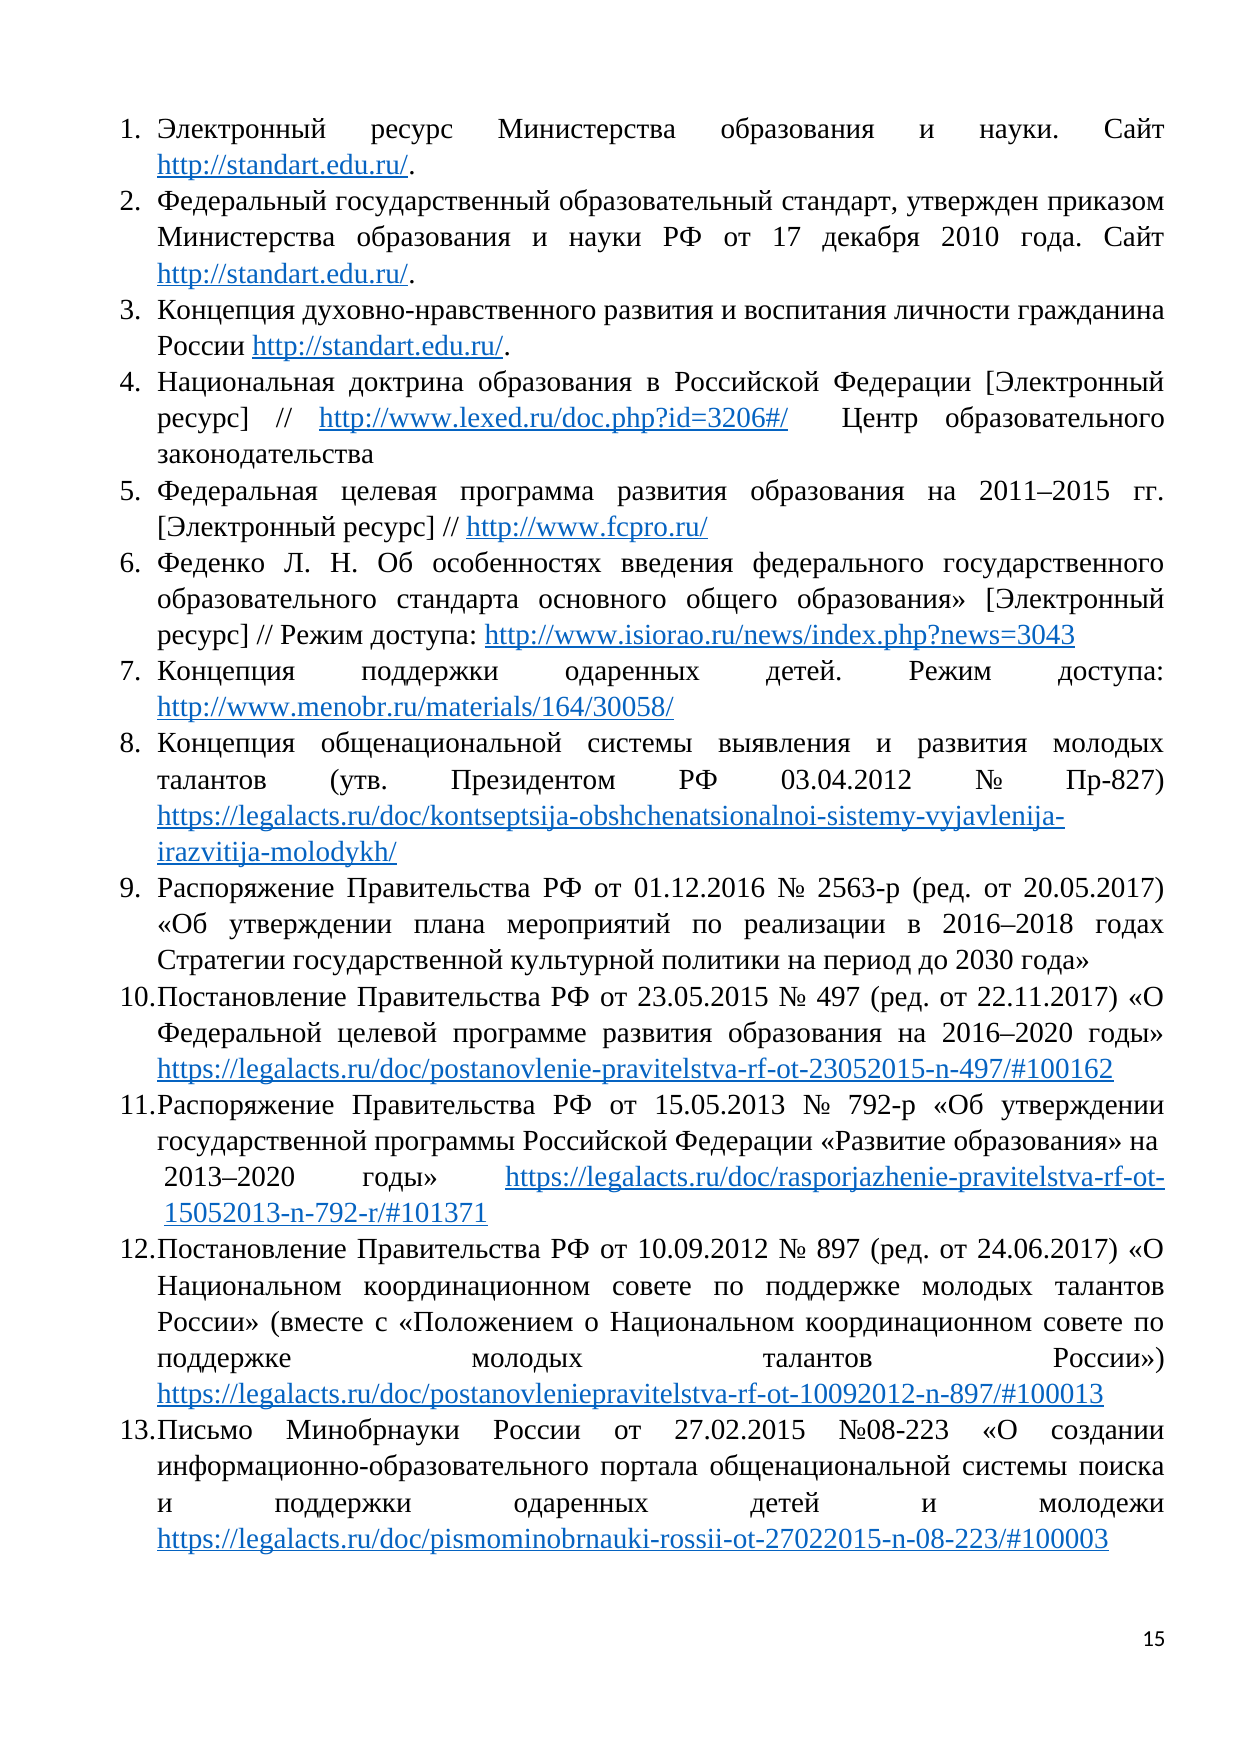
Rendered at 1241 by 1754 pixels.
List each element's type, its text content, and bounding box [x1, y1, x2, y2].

list Концепция духовно-нравственного развития и воспитания личности гражданина России http://standart.edu.ru/. [119, 292, 1165, 362]
list Электронный ресурс Министерства образования и науки. Сайт http://standart.edu.ru/. [119, 111, 1165, 181]
list Национальная доктрина образования в Российской Федерации [Электронный ресурс] // http://www.lexed.ru/doc.php?id=3206#/ Центр образовательного законодательства [119, 364, 1165, 470]
list Концепция общенациональной системы выявления и развития молодых талантов (утв. Президентом РФ 03.04.2012 № Пр-827) https://legalacts.ru/doc/kontseptsija-obshchenatsionalnoi-sistemy-vyjavlenija-irazvitija-molodykh/ [119, 726, 1165, 868]
list Распоряжение Правительства РФ от 01.12.2016 № 2563-р (ред. от 20.05.2017) «Об утверждении плана мероприятий по реализации в 2016–2018 годах Стратегии государственной культурной политики на период до 2030 года» [119, 870, 1165, 976]
text 2013–2020 годы» https://legalacts.ru/doc/rasporjazhenie-pravitelstva-rf-ot-15052013-n-792-r/#101371 [164, 1159, 1165, 1229]
list Концепция поддержки одаренных детей. Режим доступа: http://www.menobr.ru/materials/164/30058/ [119, 653, 1165, 723]
list Федеральная целевая программа развития образования на 2011–2015 гг. [Электронный ресурс] // http://www.fcpro.ru/ [119, 473, 1165, 542]
list Федеральный государственный образовательный стандарт, утвержден приказом Министерства образования и науки РФ от 17 декабря 2010 года. Сайт http://standart.edu.ru/. [119, 183, 1165, 289]
list Постановление Правительства РФ от 23.05.2015 № 497 (ред. от 22.11.2017) «О Федеральной целевой программе развития образования на 2016–2020 годы» https://legalacts.ru/doc/postanovlenie-pravitelstva-rf-ot-23052015-n-497/#100162 [119, 979, 1165, 1084]
list Феденко Л. Н. Об особенностях введения федерального государственного образовательного стандарта основного общего образования» [Электронный ресурс] // Режим доступа: http://www.isiorao.ru/news/index.php?news=3043 [119, 545, 1165, 651]
list Распоряжение Правительства РФ от 15.05.2013 № 792-р «Об утверждении государственной программы Российской Федерации «Развитие образования» на [119, 1087, 1165, 1157]
list Письмо Минобрнауки России от 27.02.2015 №08-223 «О создании информационно-образовательного портала общенациональной системы поиска и поддержки одаренных детей и молодежи https://legalacts.ru/doc/pismominobrnauki-rossii-ot-27022015-n-08-223/#100003 [119, 1412, 1165, 1554]
list Постановление Правительства РФ от 10.09.2012 № 897 (ред. от 24.06.2017) «О Национальном координационном совете по поддержке молодых талантов России» (вместе с «Положением о Национальном координационном совете по поддержке молодых талантов России») https://legalacts.ru/doc/postanovleniepravitelstva-rf-ot-10092012-n-897/#100013 [119, 1232, 1165, 1410]
